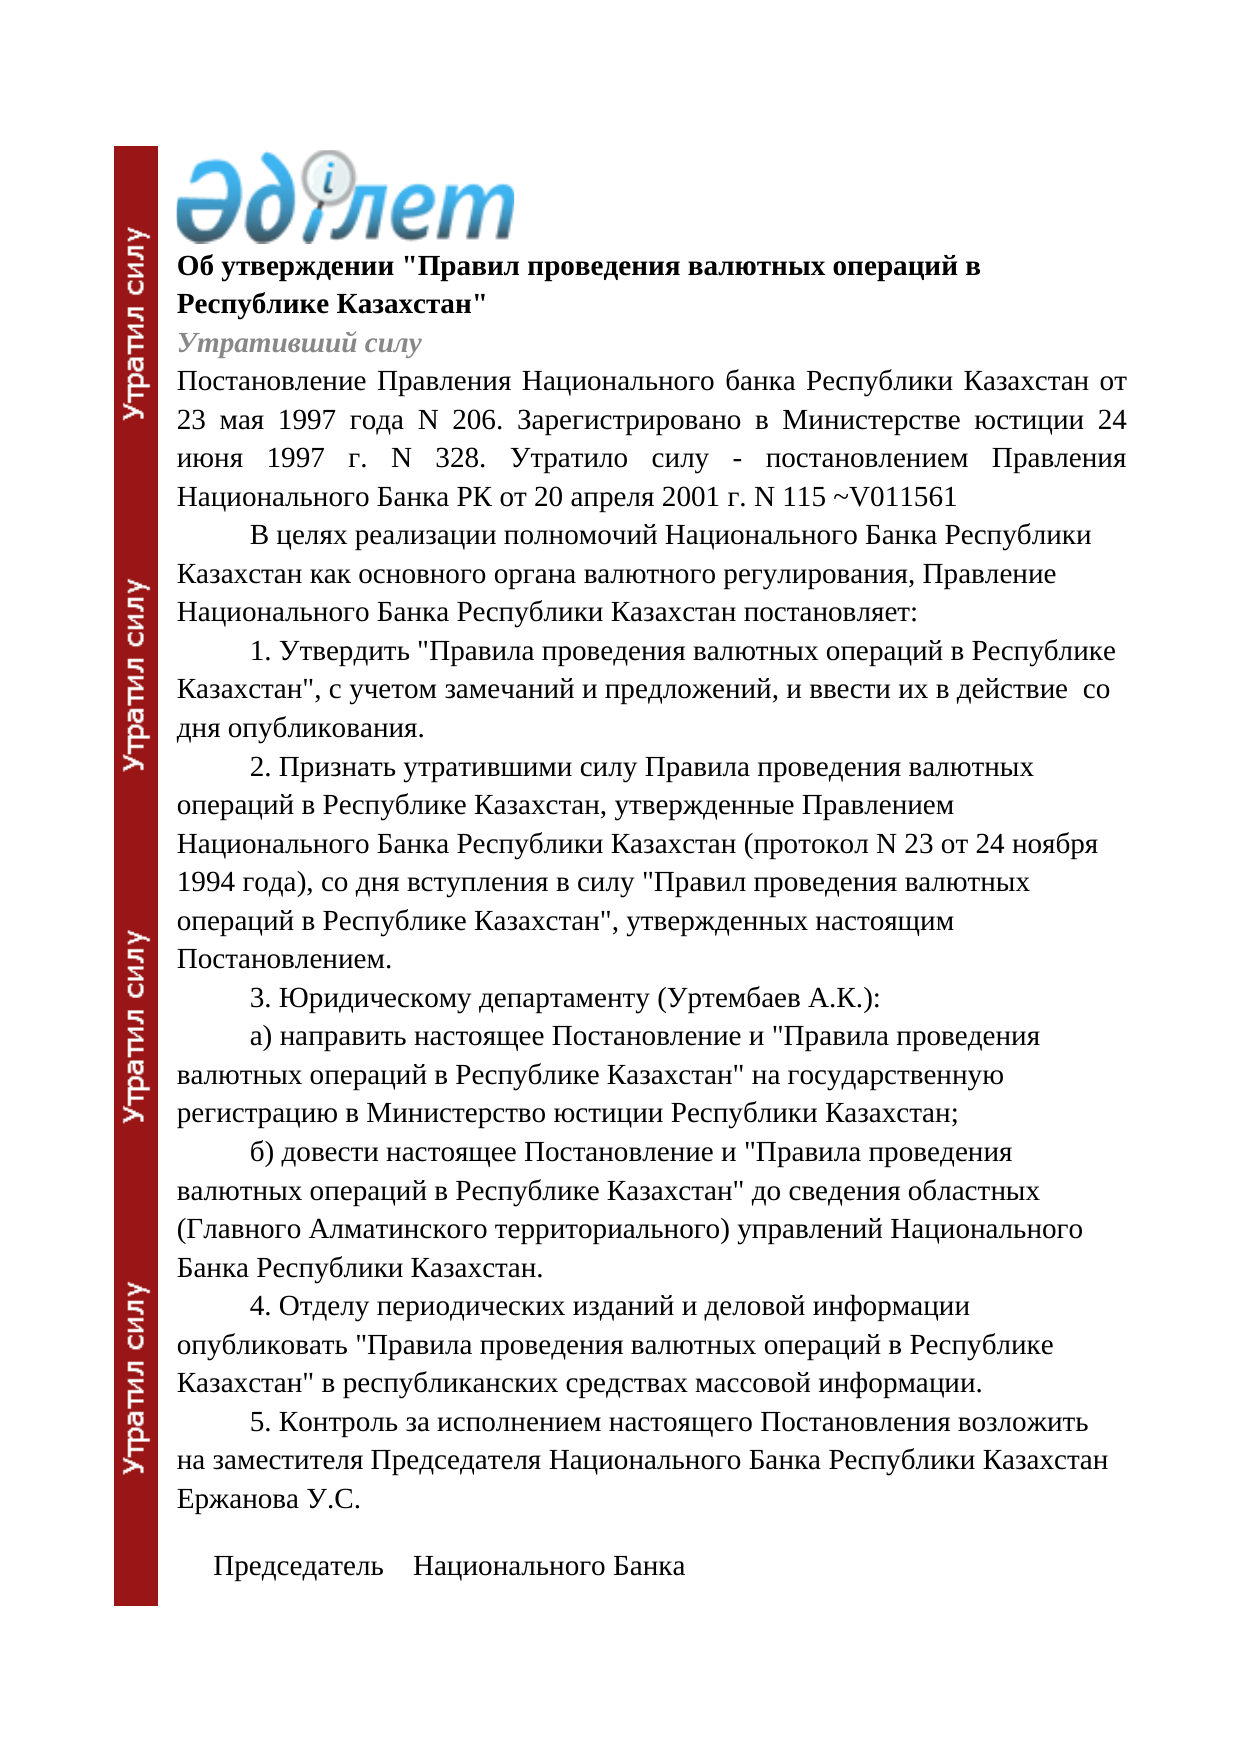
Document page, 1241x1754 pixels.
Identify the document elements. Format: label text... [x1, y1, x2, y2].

picture [176, 150, 515, 244]
text Утративший силу [112, 325, 1128, 358]
picture [114, 320, 158, 325]
text Постановление Правления Национального банка Республики Казахстан от 23 мая 1997 года N 206. Зарегистрировано в Министерстве юстиции 24 июня 1997 г. N 328. Утратило силу - постановлением Правления Национального Банка РК от 20 апреля 2001 г. N 115 ~V011561 [112, 363, 1128, 512]
text Председатель Национального Банка [112, 1548, 1128, 1582]
picture [114, 512, 158, 517]
picture [114, 146, 158, 248]
picture [114, 358, 158, 363]
text Об утверждении "Правил проведения валютных операций в Республике Казахстан" [112, 248, 1128, 320]
picture [114, 1582, 158, 1606]
text В целях реализации полномочий Национального Банка Республики Казахстан как основного органа валютного регулирования, Правление Национального Банка Республики Казахстан постановляет: 1. Утвердить "Правила проведения валютных операций в Республике Казахстан", с учетом замечаний и предложений, и ввести их в действие со дня опубликования. 2. Признать утратившими силу Правила проведения валютных операций в Республике Казахстан, утвержденные Правлением Национального Банка Республики Казахстан (протокол N 23 от 24 ноября 1994 года), со дня вступления в силу "Правил проведения валютных операций в Республике Казахстан", утвержденных настоящим Постановлением. 3. Юридическому департаменту (Уртембаев А.К.): а) направить настоящее Постановление и "Правила проведения валютных операций в Республике Казахстан" на государственную регистрацию в Министерство юстиции Республики Казахстан; б) довести настоящее Постановление и "Правила проведения валютных операций в Республике Казахстан" до сведения областных (Главного Алматинского территориального) управлений Национального Банка Республики Казахстан. 4. Отделу периодических изданий и деловой информации опубликовать "Правила проведения валютных операций в Республике Казахстан" в республиканских средствах массовой информации. 5. Контроль за исполнением настоящего Постановления возложить на заместителя Председателя Национального Банка Республики Казахстан Ержанова У.С. [112, 517, 1128, 1545]
